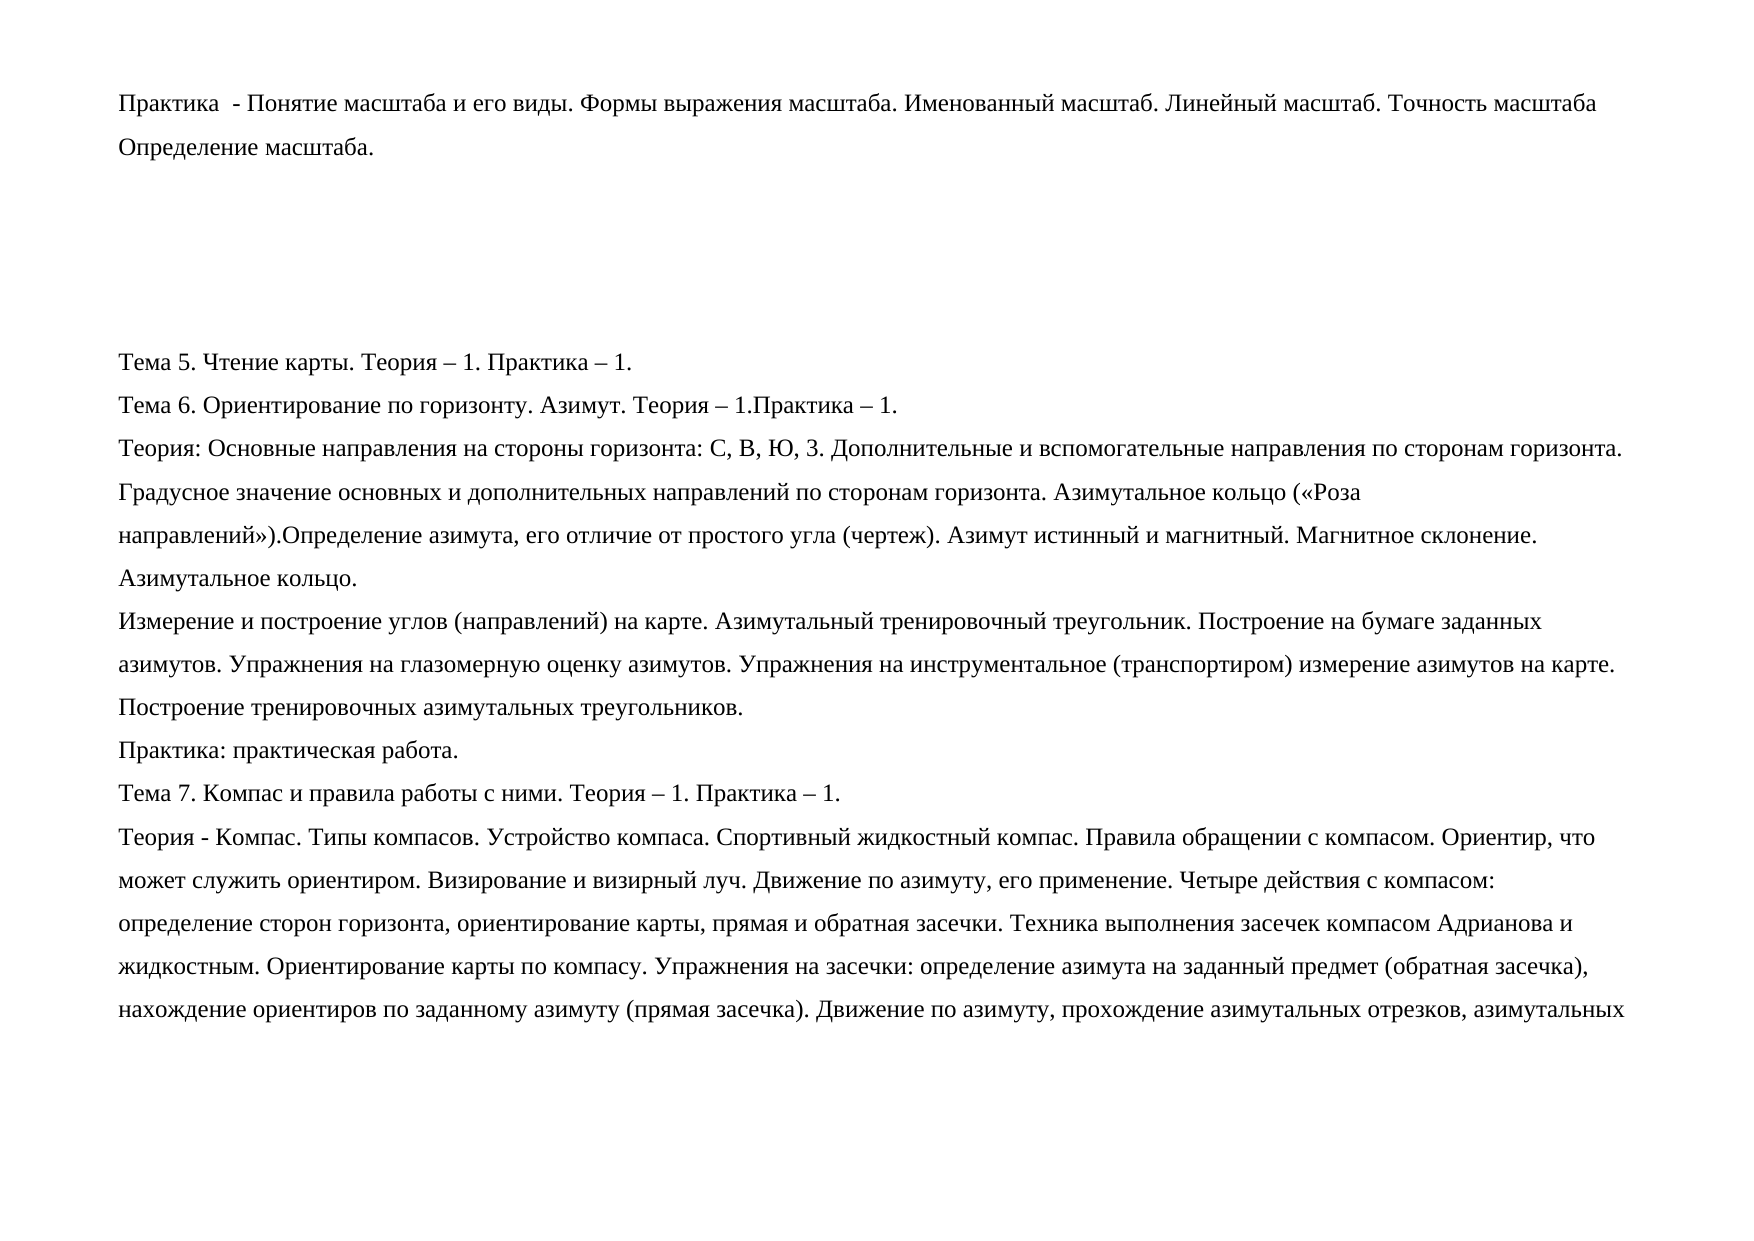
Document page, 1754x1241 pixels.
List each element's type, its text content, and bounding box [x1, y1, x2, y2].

text Тема 6. Ориентирование по горизонту. Азимут. Теория – 1.Практика – 1. [118, 390, 1636, 419]
text Градусное значение основных и дополнительных направлений по сторонам горизонта. Азимутальное кольцо («Роза направлений»).Определение азимута, его отличие от простого угла (чертеж). Азимут истинный и магнитный. Магнитное склонение. Азимутальное кольцо. [118, 477, 1636, 592]
text Тема 7. Компас и правила работы с ними. Теория – 1. Практика – 1. [118, 778, 1636, 807]
text Определение масштаба. [118, 132, 1636, 160]
text Практика - Понятие масштаба и его виды. Формы выражения масштаба. Именованный масштаб. Линейный масштаб. Точность масштаба [118, 88, 1636, 117]
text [118, 822, 1636, 1023]
text Практика: практическая работа. [118, 735, 1636, 764]
text Измерение и построение углов (направлений) на карте. Азимутальный тренировочный треугольник. Построение на бумаге заданных азимутов. Упражнения на глазомерную оценку азимутов. Упражнения на инструментальное (транспортиром) измерение азимутов на карте. Построение тренировочных азимутальных треугольников. [118, 606, 1636, 721]
text Теория: Основные направления на стороны горизонта: С, В, Ю, 3. Дополнительные и вспомогательные направления по сторонам горизонта. [118, 433, 1636, 462]
text Тема 5. Чтение карты. Теория – 1. Практика – 1. [118, 347, 1636, 376]
